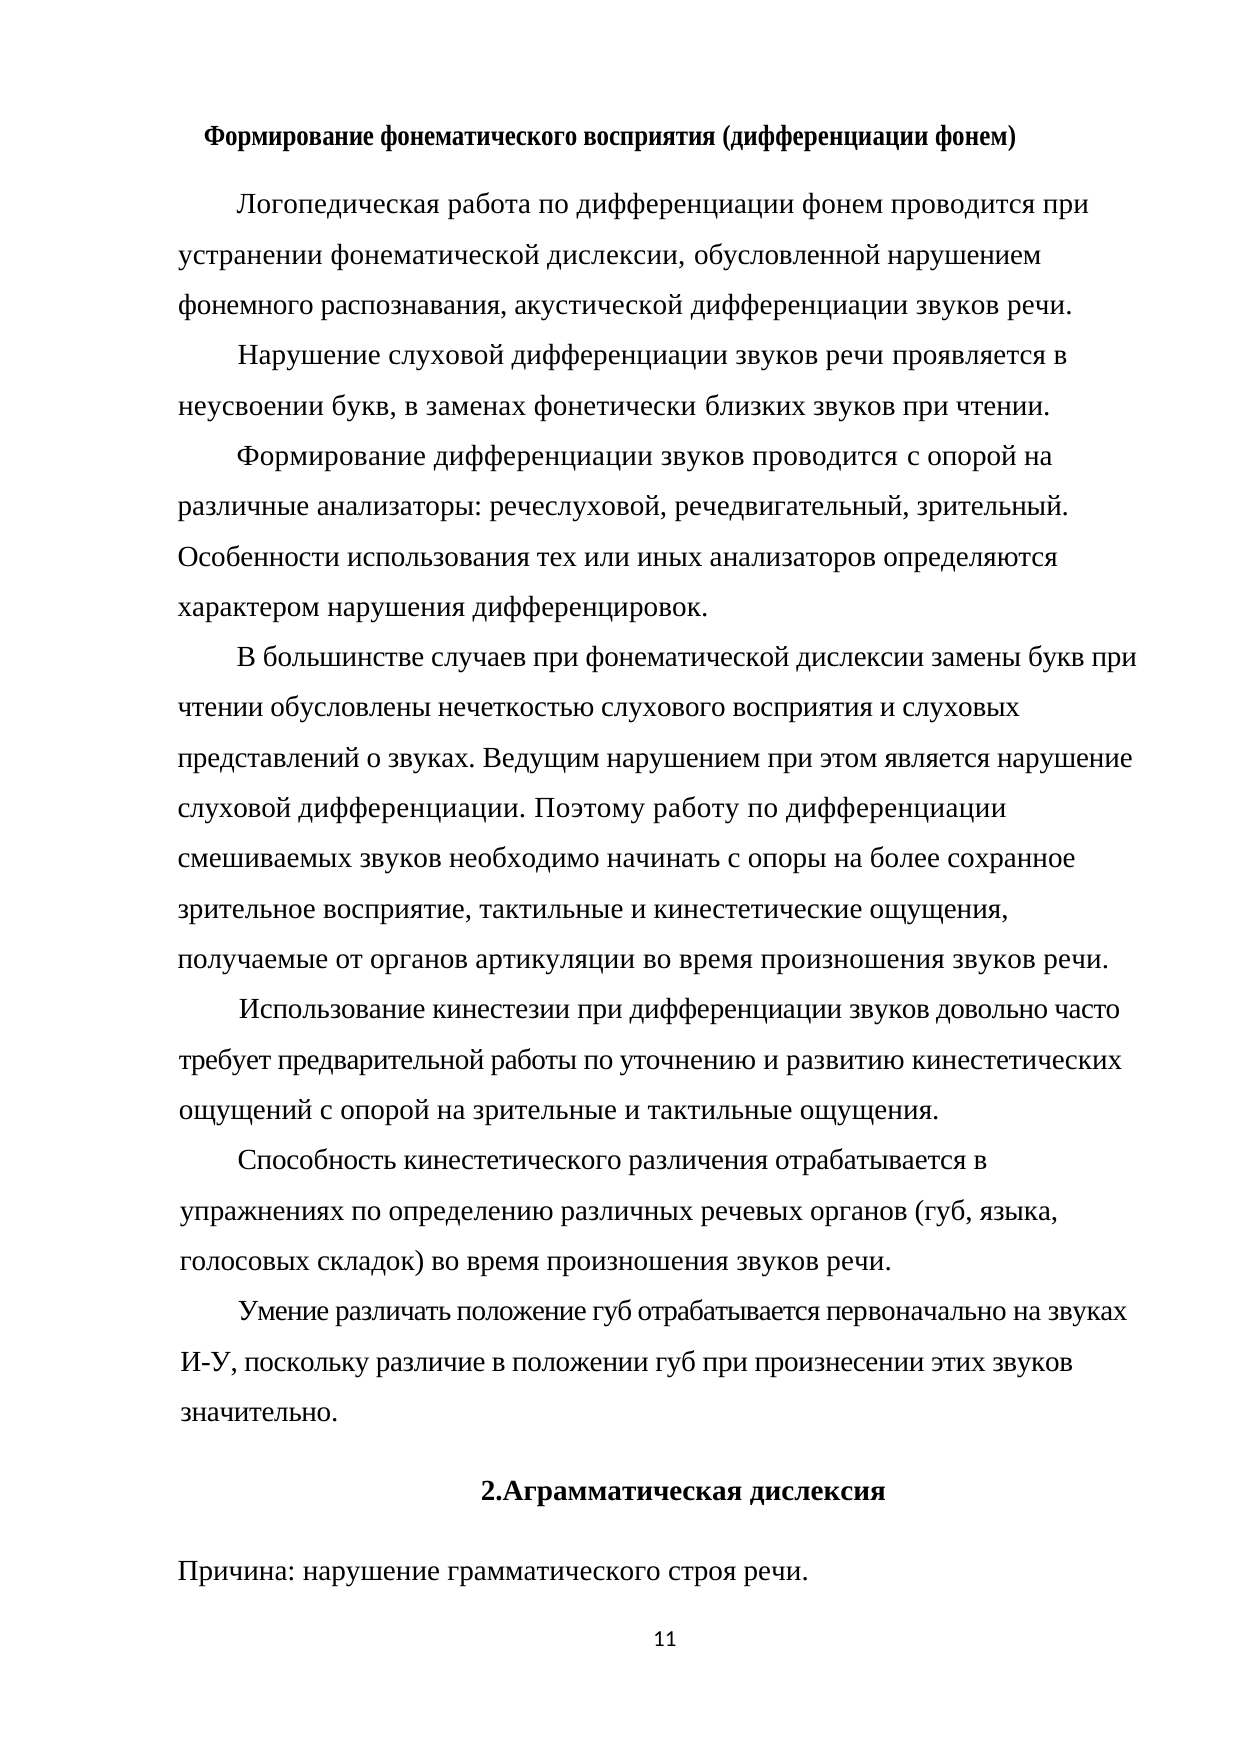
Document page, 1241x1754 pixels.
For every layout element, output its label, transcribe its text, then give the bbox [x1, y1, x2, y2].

text Нарушение слуховой дифференциации звуков речи проявляется в неусвоении букв, в заменах фонетически близких звуков при чтении. [178, 337, 1149, 421]
text Логопедическая работа по дифференциации фонем проводится при устранении фонематической дислексии, обусловленной нарушением фонемного распознавания, акустической дифференциации звуков речи. [178, 186, 1150, 321]
text 2.Аграмматическая дислексия [215, 1473, 1152, 1507]
text В большинстве случаев при фонематической дислексии замены букв при чтении обусловлены нечеткостью слухового восприятия и слуховых представлений о звуках. Ведущим нарушением при этом является нарушение слуховой дифференциации. Поэтому работу по дифференциации смешиваемых звуков необходимо начинать с опоры на более сохранное зрительное восприятие, тактильные и кинестетические ощущения, получаемые от органов артикуляции во время произношения звуков речи. [177, 639, 1149, 975]
text Умение различать положение губ отрабатывается первоначально на звуках И-У, поскольку различие в положении губ при произнесении этих звуков значительно. [180, 1293, 1150, 1427]
text Причина: нарушение грамматического строя речи. [177, 1553, 1152, 1586]
text Способность кинестетического различения отрабатывается в упражнениях по определению различных речевых органов (губ, языка, голосовых складок) во время произношения звуков речи. [179, 1142, 1150, 1277]
text Формирование дифференциации звуков проводится с опорой на различные анализаторы: речеслуховой, речедвигательный, зрительный. Особенности использования тех или иных анализаторов определяются характером нарушения дифференцировок. [177, 438, 1149, 622]
text Использование кинестезии при дифференциации звуков довольно часто требует предварительной работы по уточнению и развитию кинестетических ощущений с опорой на зрительные и тактильные ощущения. [179, 991, 1150, 1126]
text Формирование фонематического восприятия (дифференциации фонем) [197, 118, 1152, 152]
